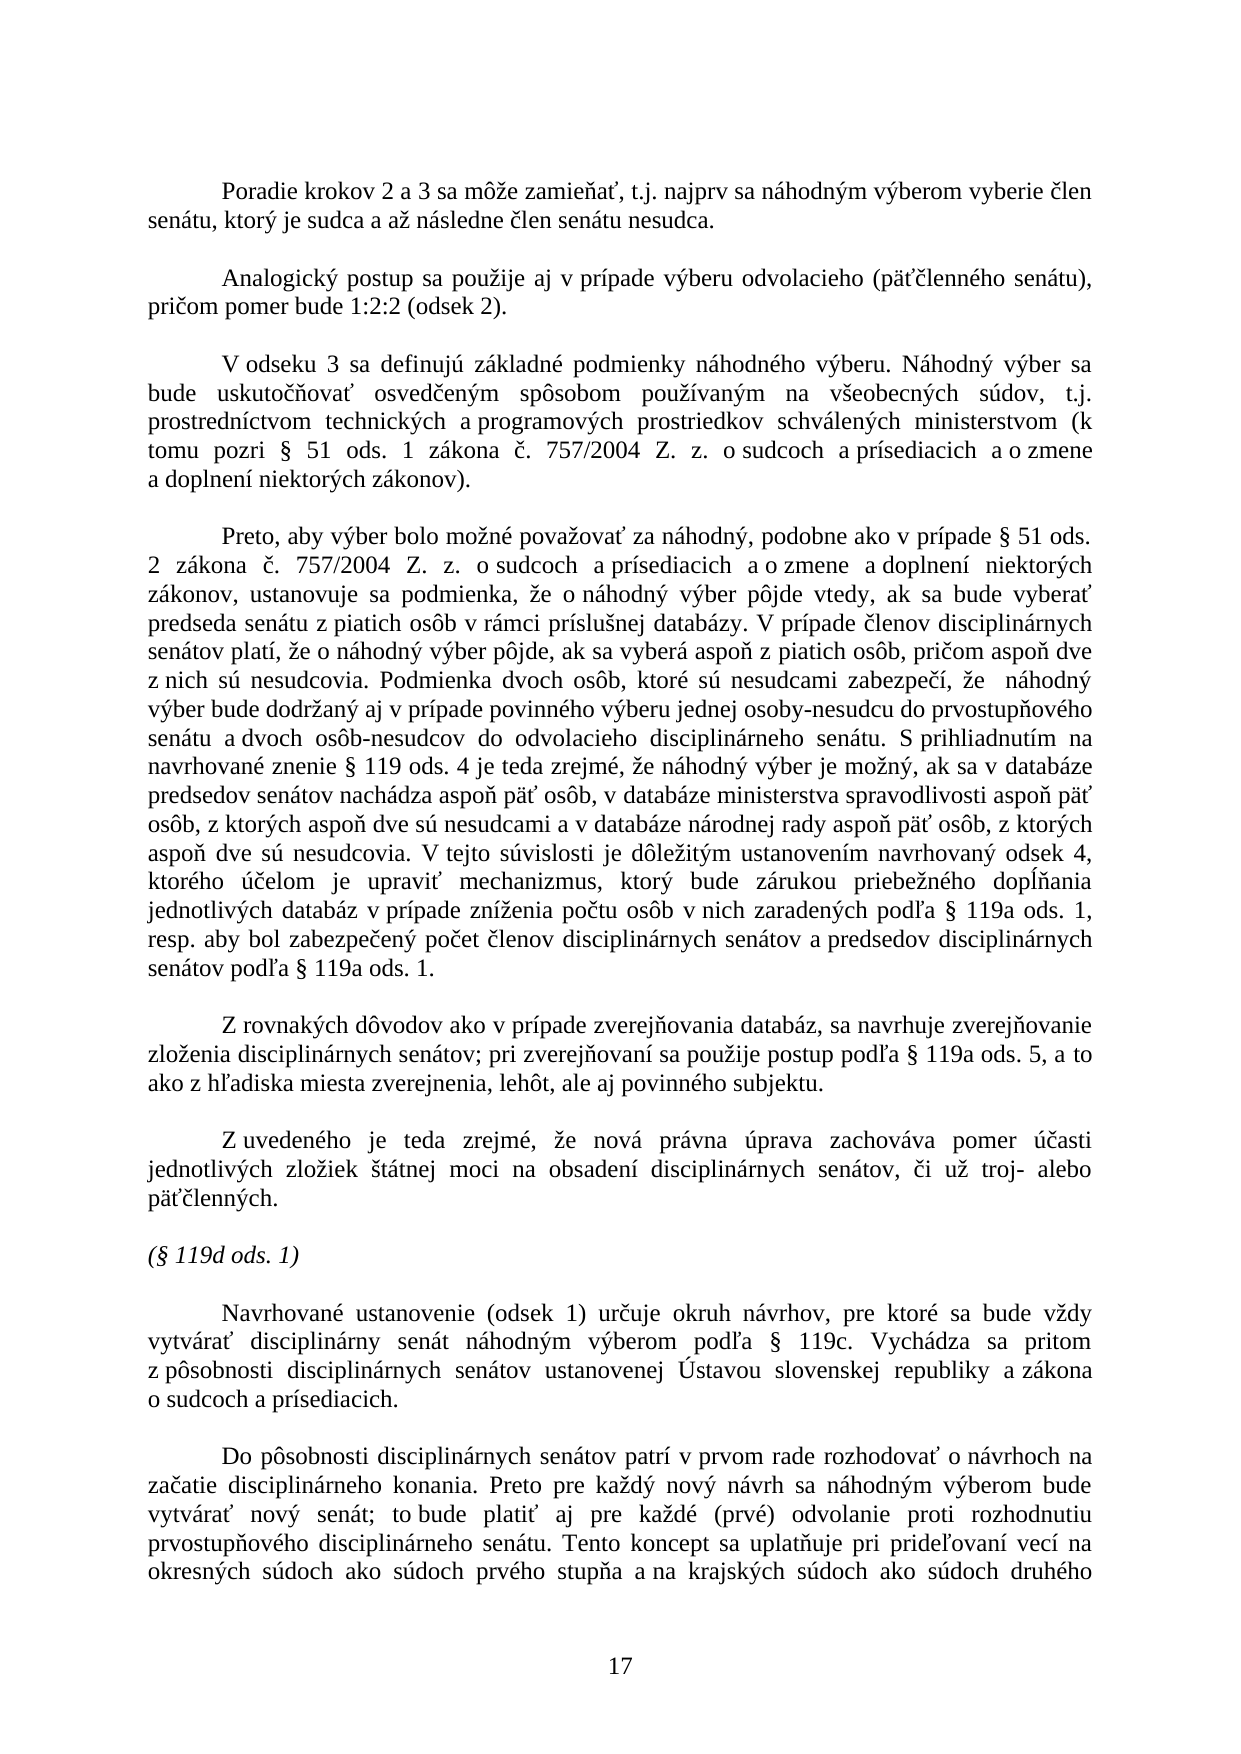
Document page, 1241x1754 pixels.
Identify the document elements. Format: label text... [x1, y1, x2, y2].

text Poradie krokov 2 a 3 sa môže zamieňať, t.j. najprv sa náhodným výberom vyberie člen senátu, ktorý je sudca a až následne člen senátu nesudca. [148, 176, 1093, 234]
text V odseku 3 sa definujú základné podmienky náhodného výberu. Náhodný výber sa bude uskutočňovať osvedčeným spôsobom používaným na všeobecných súdov, t.j. prostredníctvom technických a programových prostriedkov schválených ministerstvom (k tomu pozri § 51 ods. 1 zákona č. 757/2004 Z. z. o sudcoch a prísediacich a o zmene a doplnení niektorých zákonov). [148, 349, 1093, 493]
text Z uvedeného je teda zrejmé, že nová právna úprava zachováva pomer účasti jednotlivých zložiek štátnej moci na obsadení disciplinárnych senátov, či už troj- alebo päťčlenných. [148, 1125, 1093, 1211]
text Analogický postup sa použije aj v prípade výberu odvolacieho (päťčlenného senátu), pričom pomer bude 1:2:2 (odsek 2). [148, 263, 1093, 320]
text Z rovnakých dôvodov ako v prípade zverejňovania databáz, sa navrhuje zverejňovanie zloženia disciplinárnych senátov; pri zverejňovaní sa použije postup podľa § 119a ods. 5, a to ako z hľadiska miesta zverejnenia, lehôt, ale aj povinného subjektu. [148, 1010, 1093, 1096]
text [148, 1441, 1093, 1585]
text Navrhované ustanovenie (odsek 1) určuje okruh návrhov, pre ktoré sa bude vždy vytvárať disciplinárny senát náhodným výberom podľa § 119c. Vychádza sa pritom z pôsobnosti disciplinárnych senátov ustanovenej Ústavou slovenskej republiky a zákona o sudcoch a prísediacich. [148, 1298, 1093, 1413]
text (§ 119d ods. 1) [148, 1240, 1093, 1269]
text Preto, aby výber bolo možné považovať za náhodný, podobne ako v prípade § 51 ods. 2 zákona č. 757/2004 Z. z. o sudcoch a prísediacich a o zmene a doplnení niektorých zákonov, ustanovuje sa podmienka, že o náhodný výber pôjde vtedy, ak sa bude vyberať predseda senátu z piatich osôb v rámci príslušnej databázy. V prípade členov disciplinárnych senátov platí, že o náhodný výber pôjde, ak sa vyberá aspoň z piatich osôb, pričom aspoň dve z nich sú nesudcovia. Podmienka dvoch osôb, ktoré sú nesudcami zabezpečí, že náhodný výber bude dodržaný aj v prípade povinného výberu jednej osoby-nesudcu do prvostupňového senátu a dvoch osôb-nesudcov do odvolacieho disciplinárneho senátu. S prihliadnutím na navrhované znenie § 119 ods. 4 je teda zrejmé, že náhodný výber je možný, ak sa v databáze predsedov senátov nachádza aspoň päť osôb, v databáze ministerstva spravodlivosti aspoň päť osôb, z ktorých aspoň dve sú nesudcami a v databáze národnej rady aspoň päť osôb, z ktorých aspoň dve sú nesudcovia. V tejto súvislosti je dôležitým ustanovením navrhovaný odsek 4, ktorého účelom je upraviť mechanizmus, ktorý bude zárukou priebežného dopĺňania jednotlivých databáz v prípade zníženia počtu osôb v nich zaradených podľa § 119a ods. 1, resp. aby bol zabezpečený počet členov disciplinárnych senátov a predsedov disciplinárnych senátov podľa § 119a ods. 1. [148, 521, 1093, 981]
